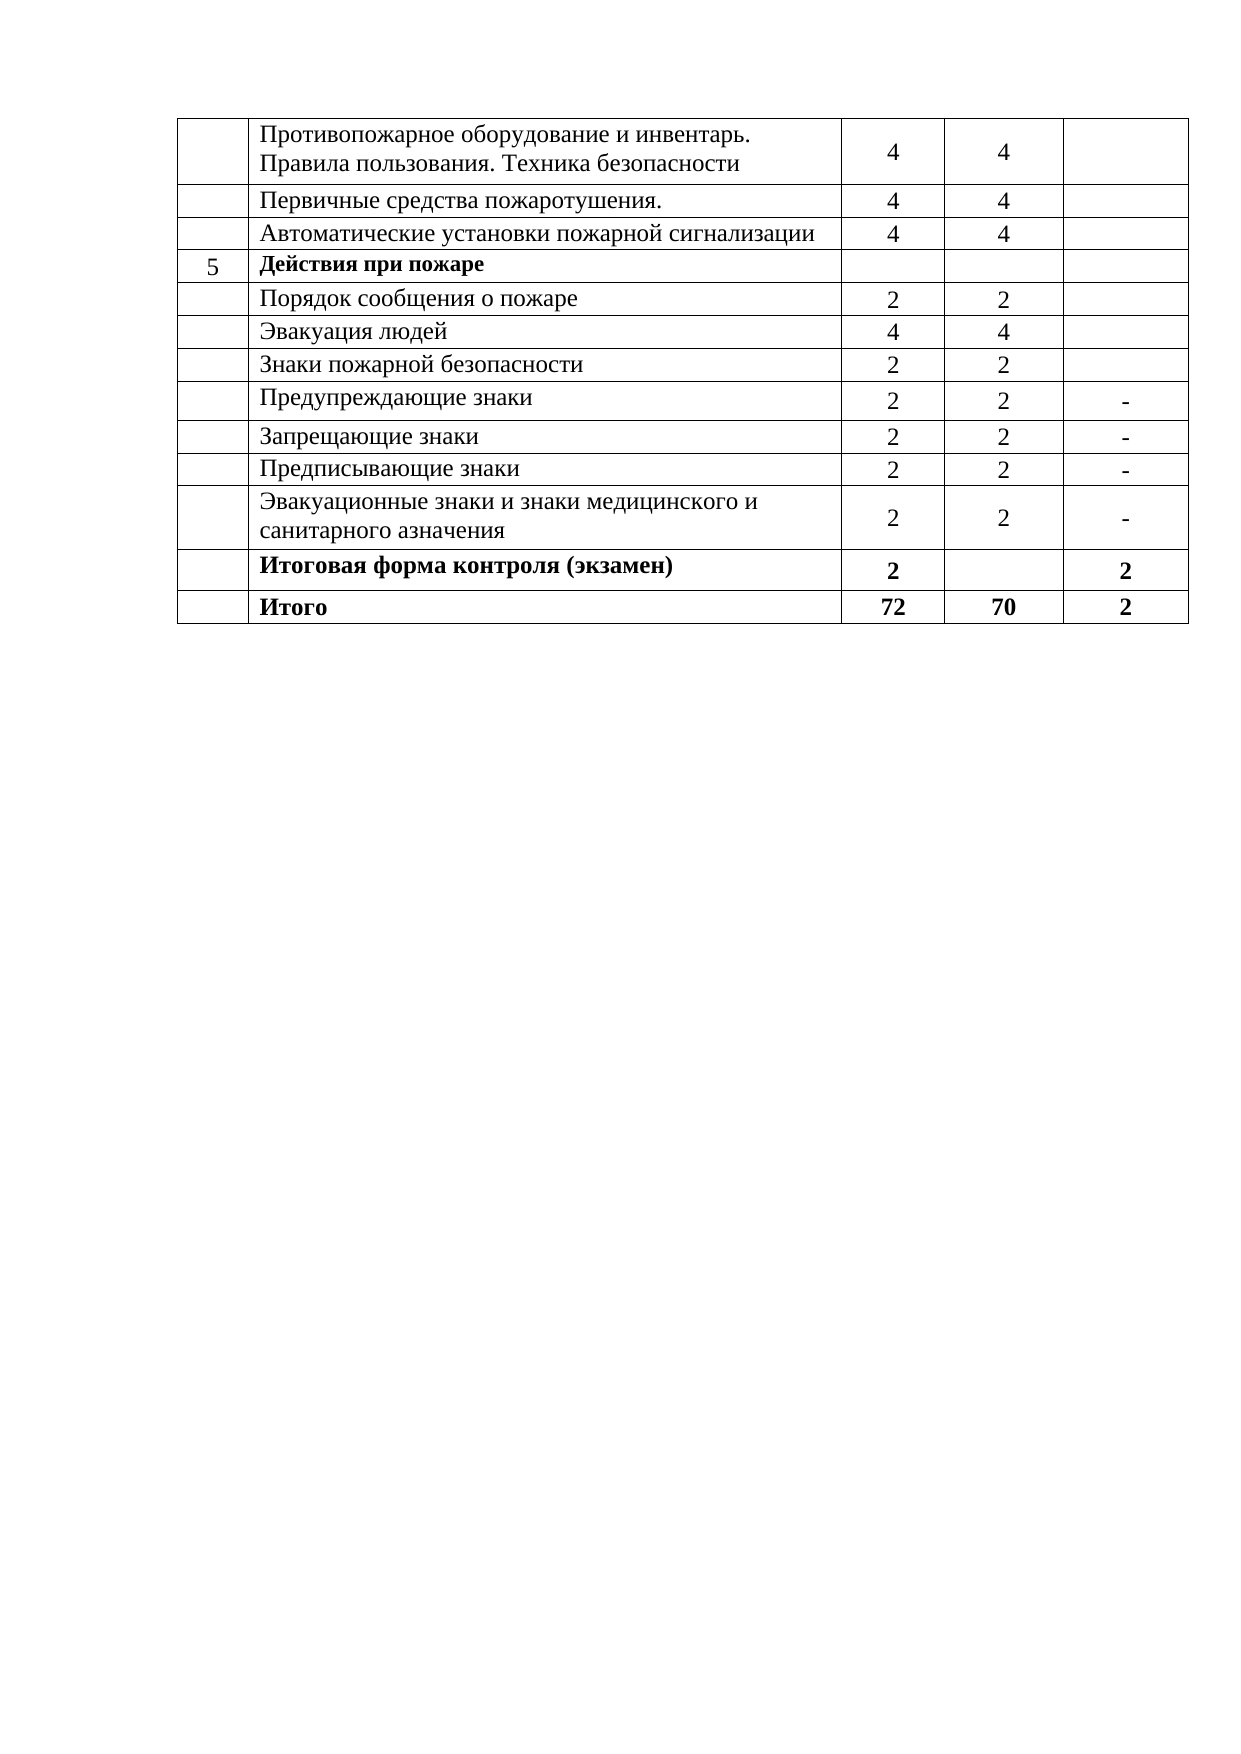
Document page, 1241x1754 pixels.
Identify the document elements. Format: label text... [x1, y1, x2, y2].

table_cell Предписывающие знаки [249, 454, 841, 485]
table_cell 2 [842, 382, 944, 420]
table_cell 4 [842, 316, 944, 348]
table_cell 2 [945, 349, 1063, 381]
table_cell Итого [249, 591, 841, 623]
table_cell 2 [945, 454, 1063, 485]
table_cell 2 [945, 421, 1063, 452]
table_cell 2 [1064, 591, 1188, 623]
table_cell 2 [945, 382, 1063, 420]
table_cell 4 [842, 185, 944, 217]
table_cell [178, 119, 248, 184]
table_cell Эвакуационные знаки и знаки медицинского и санитарного азначения [249, 486, 841, 549]
table_cell [945, 250, 1063, 282]
table_cell [1064, 250, 1188, 282]
table_cell 72 [842, 591, 944, 623]
table_cell [178, 421, 248, 452]
table_cell 2 [842, 283, 944, 315]
table_cell Первичные средства пожаротушения. [249, 185, 841, 217]
table_cell [178, 283, 248, 315]
table_cell - [1064, 421, 1188, 452]
table_cell [178, 591, 248, 623]
table_cell [1064, 218, 1188, 249]
table_cell Итоговая форма контроля (экзамен) [249, 550, 841, 590]
table_cell Запрещающие знаки [249, 421, 841, 452]
table_cell [178, 185, 248, 217]
table_cell [1064, 349, 1188, 381]
table_cell [178, 316, 248, 348]
table_cell [1064, 283, 1188, 315]
table_cell 70 [945, 591, 1063, 623]
table_cell 2 [842, 421, 944, 452]
table_cell 4 [945, 185, 1063, 217]
table_cell 2 [842, 550, 944, 590]
table_cell 4 [842, 218, 944, 249]
table_cell 4 [945, 119, 1063, 184]
table_cell 2 [842, 454, 944, 485]
table_cell [178, 349, 248, 381]
table_cell [842, 250, 944, 282]
table_cell 4 [842, 119, 944, 184]
table_cell [178, 550, 248, 590]
table_cell 2 [945, 283, 1063, 315]
table_cell Автоматические установки пожарной сигнализации [249, 218, 841, 249]
table_cell Знаки пожарной безопасности [249, 349, 841, 381]
table_cell [1064, 316, 1188, 348]
table_cell 5 [178, 250, 248, 282]
table_cell 4 [945, 316, 1063, 348]
table_cell - [1064, 454, 1188, 485]
table_cell [1064, 185, 1188, 217]
table_cell - [1064, 486, 1188, 549]
table_cell Предупреждающие знаки [249, 382, 841, 420]
table_cell - [1064, 382, 1188, 420]
table_cell [178, 218, 248, 249]
table_cell 2 [945, 486, 1063, 549]
table_cell [178, 382, 248, 420]
table_cell Эвакуация людей [249, 316, 841, 348]
table_cell Противопожарное оборудование и инвентарь. Правила пользования. Техника безопасности [249, 119, 841, 184]
table_cell [178, 454, 248, 485]
table_cell [178, 486, 248, 549]
table_cell [945, 550, 1063, 590]
table_cell 2 [1064, 550, 1188, 590]
table_cell Порядок сообщения о пожаре [249, 283, 841, 315]
table_cell 2 [842, 486, 944, 549]
table_cell 4 [945, 218, 1063, 249]
table_cell Действия при пожаре [249, 250, 841, 282]
table_cell [1064, 119, 1188, 184]
table_cell 2 [842, 349, 944, 381]
